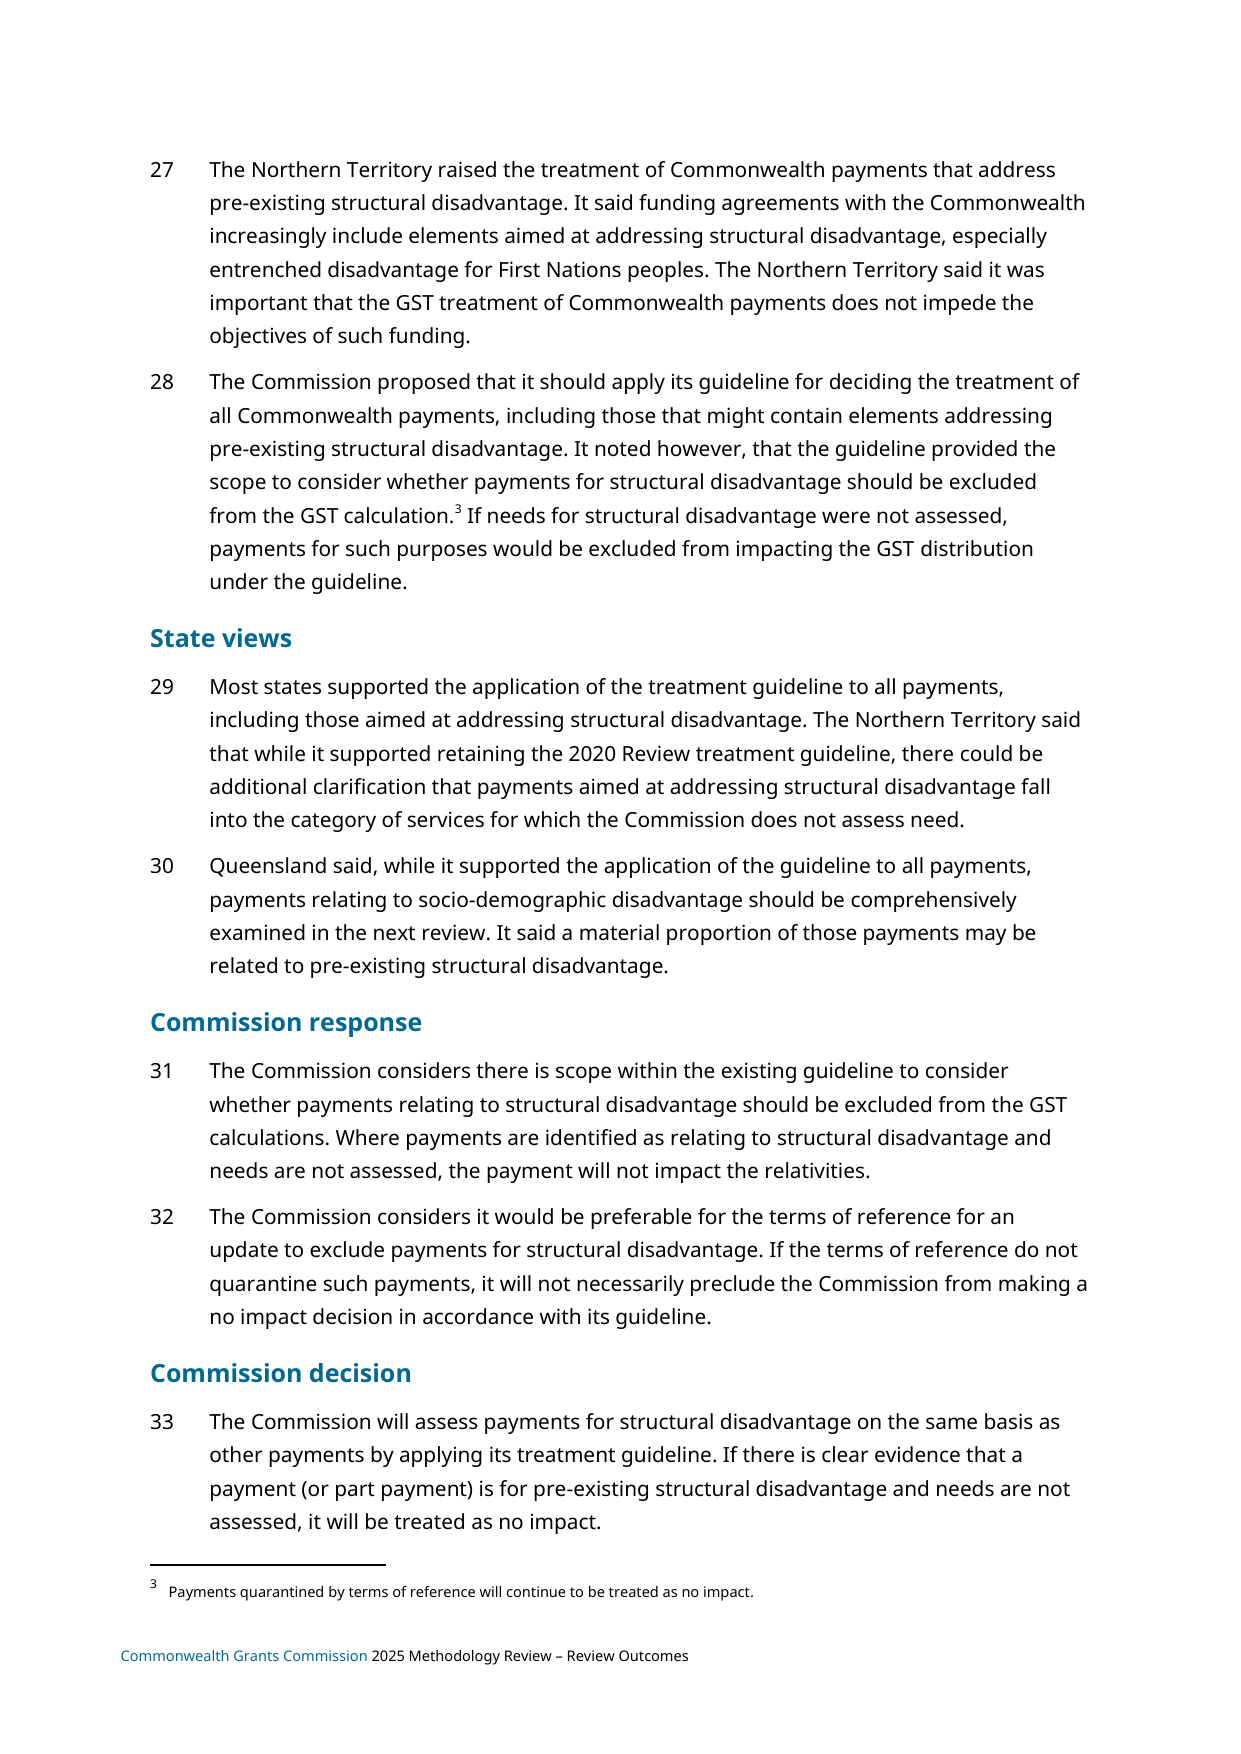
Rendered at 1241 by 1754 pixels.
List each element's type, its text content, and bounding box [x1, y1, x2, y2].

text The Commission considers it would be preferable for the terms of reference for an update to exclude payments for structural disadvantage. If the terms of reference do not quarantine such payments, it will not necessarily preclude the Commission from making a no impact decision in accordance with its guideline. [150, 1197, 1090, 1331]
text The Commission considers there is scope within the existing guideline to consider whether payments relating to structural disadvantage should be excluded from the GST calculations. Where payments are identified as relating to structural disadvantage and needs are not assessed, the payment will not impact the relativities. [150, 1051, 1090, 1185]
text The Commission will assess payments for structural disadvantage on the same basis as other payments by applying its treatment guideline. If there is clear evidence that a payment (or part payment) is for pre-existing structural disadvantage and needs are not assessed, it will be treated as no impact. [150, 1402, 1090, 1536]
text Most states supported the application of the treatment guideline to all payments, including those aimed at addressing structural disadvantage. The Northern Territory said that while it supported retaining the 2020 Review treatment guideline, there could be additional clarification that payments aimed at addressing structural disadvantage fall into the category of services for which the Commission does not assess need. [150, 667, 1090, 834]
subtitle State views [150, 621, 1090, 655]
text Queensland said, while it supported the application of the guideline to all payments, payments relating to socio-demographic disadvantage should be comprehensively examined in the next review. It said a material proportion of those payments may be related to pre-existing structural disadvantage. [150, 847, 1090, 980]
subtitle Commission decision [150, 1356, 1090, 1390]
text The Commission proposed that it should apply its guideline for deciding the treatment of all Commonwealth payments, including those that might contain elements addressing pre-existing structural disadvantage. It noted however, that the guideline provided the scope to consider whether payments for structural disadvantage should be excluded from the GST calculation. If needs for structural disadvantage were not assessed, payments for such purposes would be excluded from impacting the GST distribution under the guideline. [150, 362, 1090, 596]
subtitle Commission response [150, 1005, 1090, 1039]
text The Northern Territory raised the treatment of Commonwealth payments that address pre-existing structural disadvantage. It said funding agreements with the Commonwealth increasingly include elements aimed at addressing structural disadvantage, especially entrenched disadvantage for First Nations peoples. The Northern Territory said it was important that the GST treatment of Commonwealth payments does not impede the objectives of such funding. [150, 150, 1090, 350]
